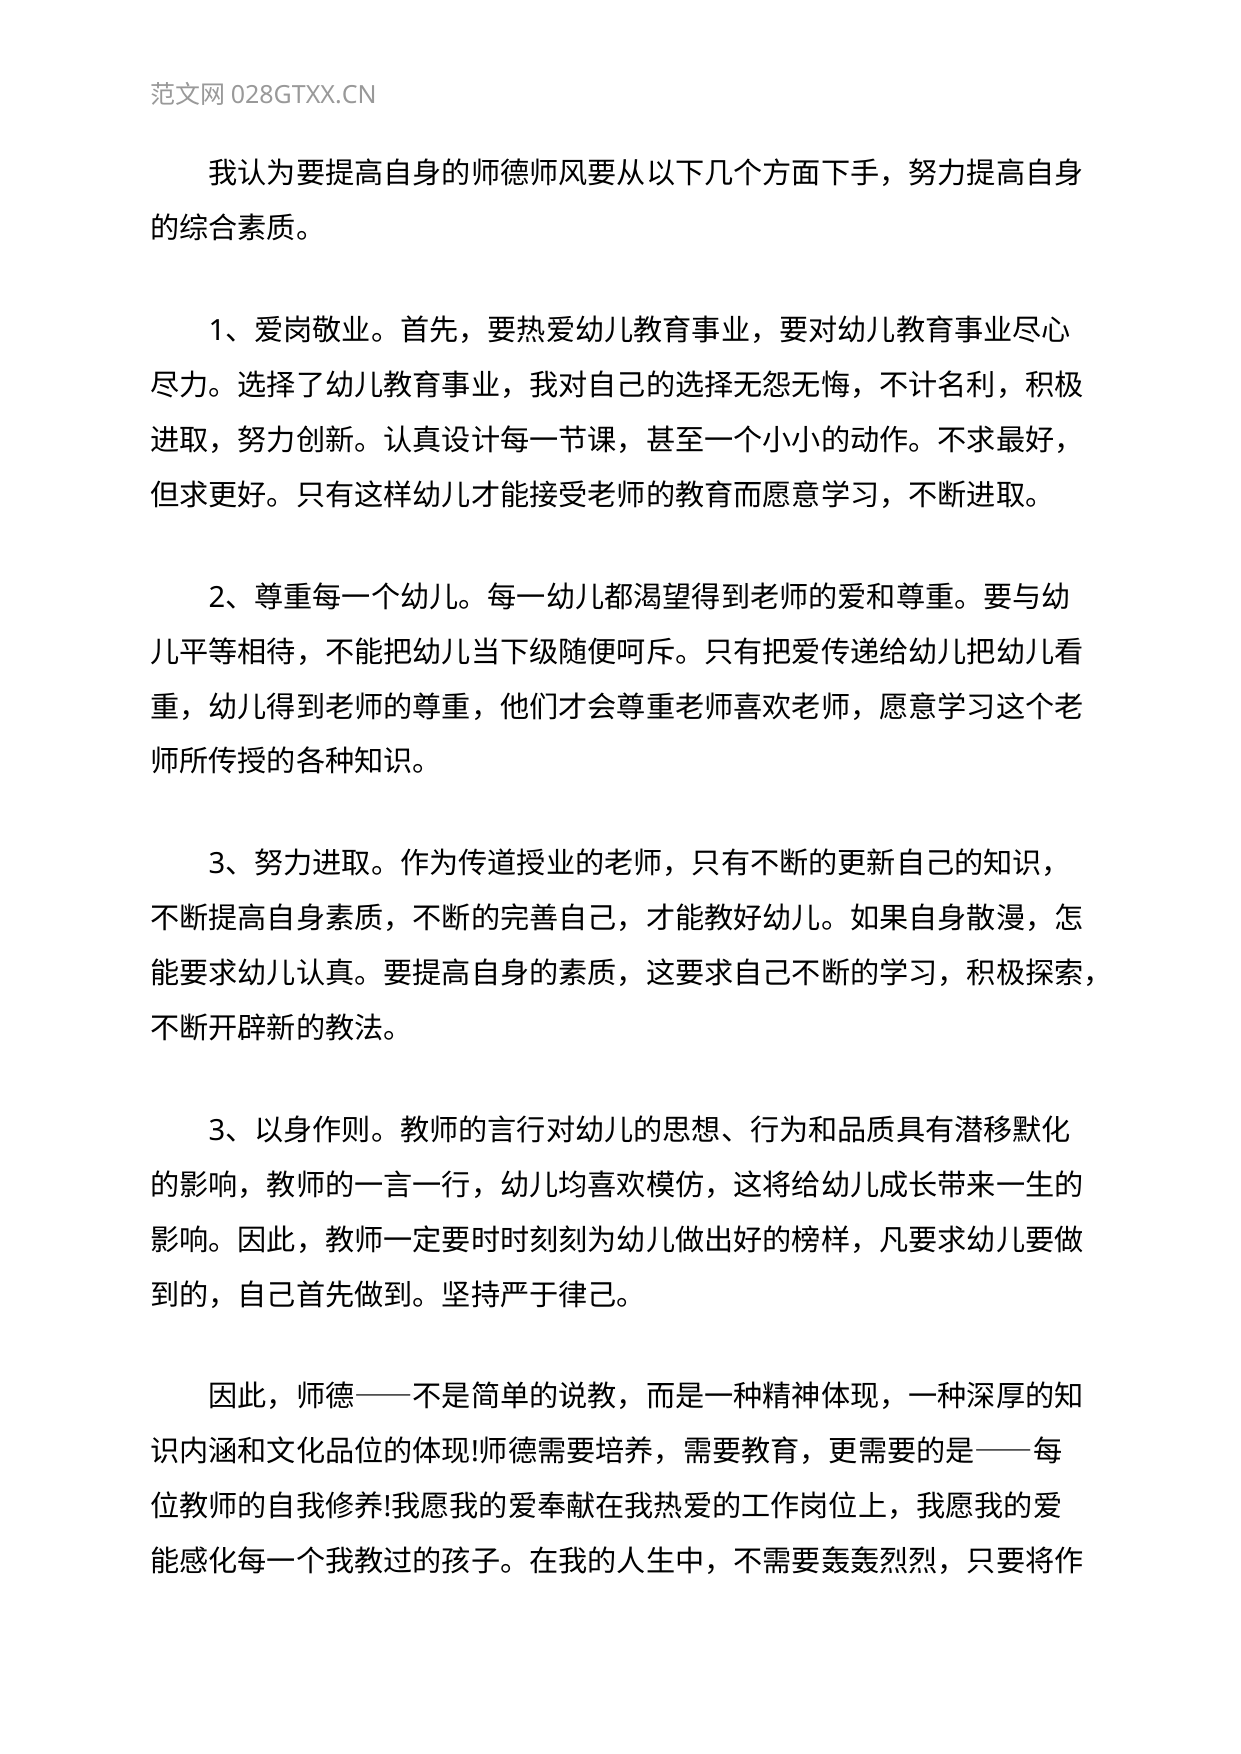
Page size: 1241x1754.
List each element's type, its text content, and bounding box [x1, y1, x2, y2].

text 我认为要提高自身的师德师风要从以下几个方面下手，努力提高自身的综合素质。 [150, 150, 1090, 247]
text 3、以身作则。教师的言行对幼儿的思想、行为和品质具有潜移默化的影响，教师的一言一行，幼儿均喜欢模仿，这将给幼儿成长带来一生的影响。因此，教师一定要时时刻刻为幼儿做出好的榜样，凡要求幼儿要做到的，自己首先做到。坚持严于律己。 [150, 1106, 1090, 1313]
text 1、爱岗敬业。首先，要热爱幼儿教育事业，要对幼儿教育事业尽心尽力。选择了幼儿教育事业，我对自己的选择无怨无悔，不计名利，积极进取，努力创新。认真设计每一节课，甚至一个小小的动作。不求最好，但求更好。只有这样幼儿才能接受老师的教育而愿意学习，不断进取。 [150, 307, 1090, 514]
text 2、尊重每一个幼儿。每一幼儿都渴望得到老师的爱和尊重。要与幼儿平等相待，不能把幼儿当下级随便呵斥。只有把爱传递给幼儿把幼儿看重，幼儿得到老师的尊重，他们才会尊重老师喜欢老师，愿意学习这个老师所传授的各种知识。 [150, 573, 1090, 780]
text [150, 1373, 1090, 1580]
text 3、努力进取。作为传道授业的老师，只有不断的更新自己的知识，不断提高自身素质，不断的完善自己，才能教好幼儿。如果自身散漫，怎能要求幼儿认真。要提高自身的素质，这要求自己不断的学习，积极探索，不断开辟新的教法。 [150, 840, 1090, 1047]
